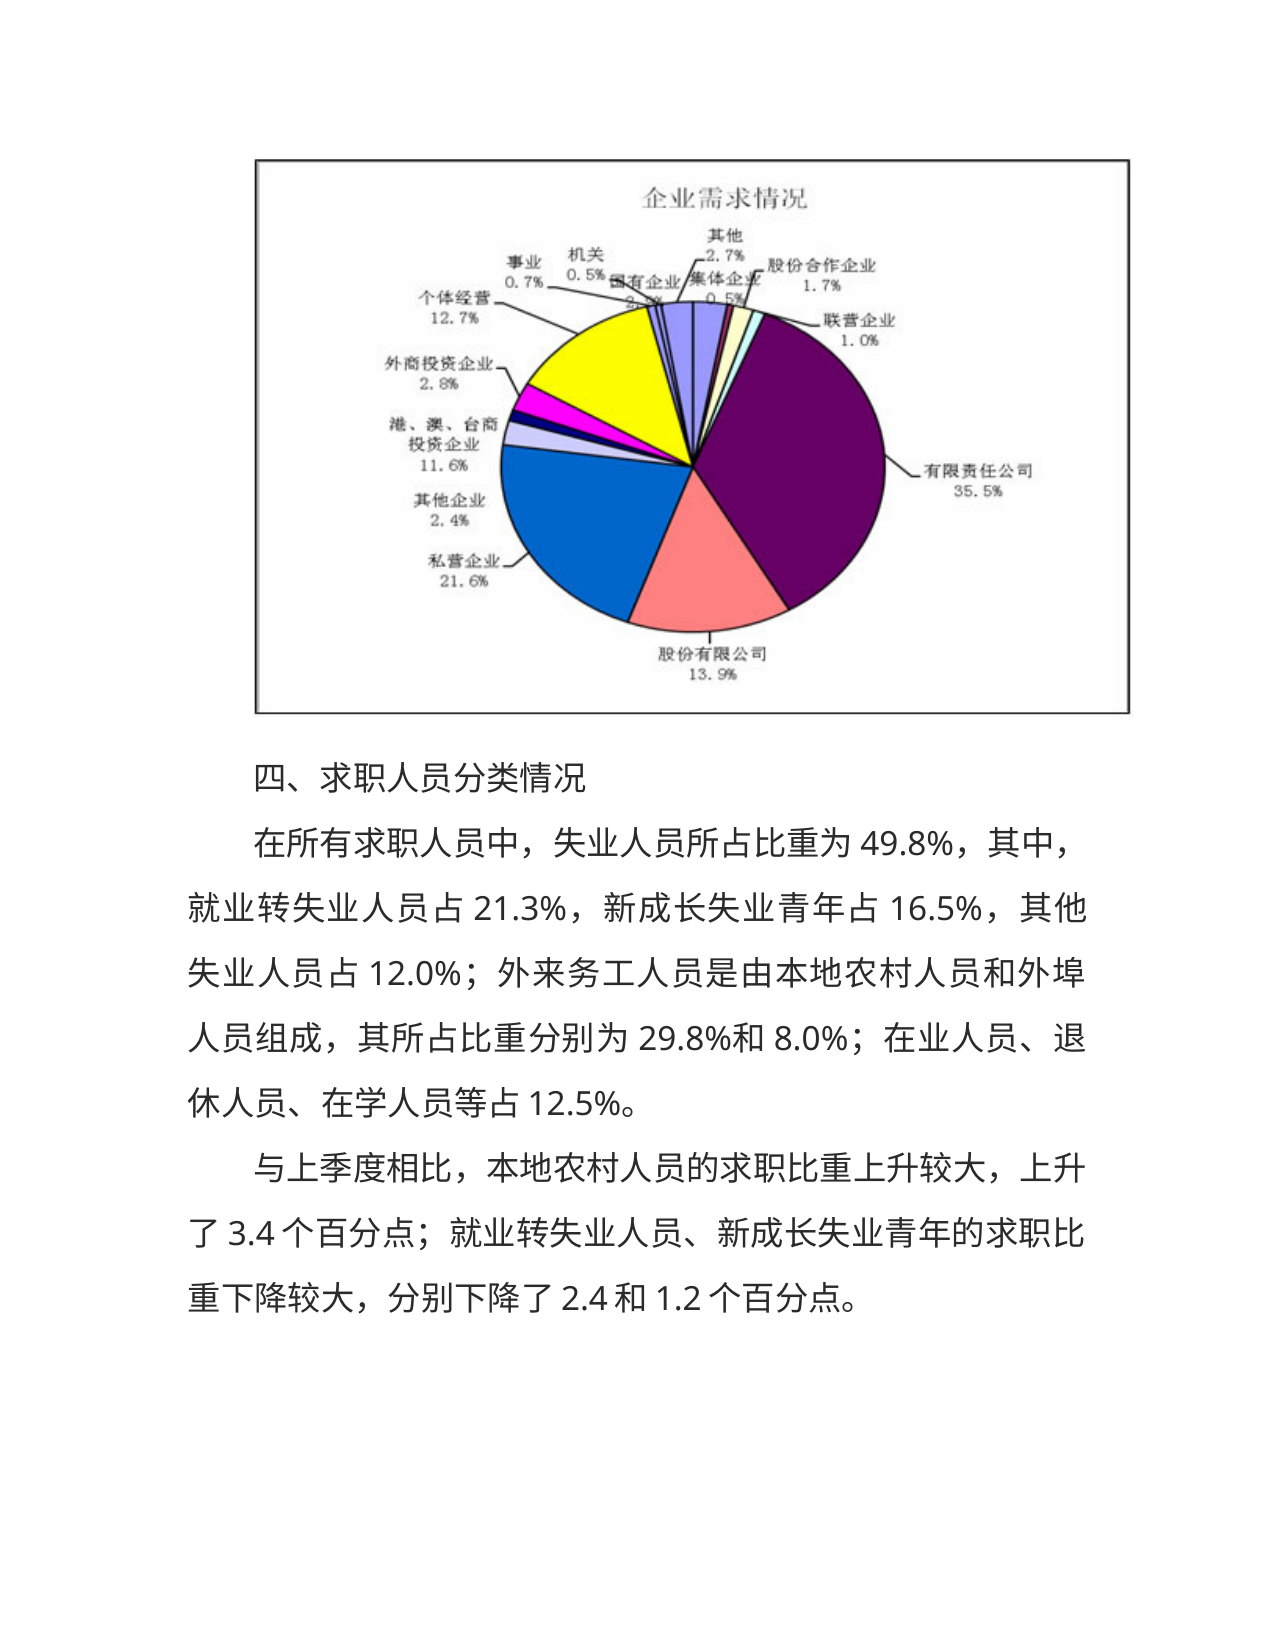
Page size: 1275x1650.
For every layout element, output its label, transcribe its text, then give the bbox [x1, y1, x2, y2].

text 四、求职人员分类情况 [187, 744, 1087, 809]
text 与上季度相比，本地农村人员的求职比重上升较大，上升了3.4个百分点；就业转失业人员、新成长失业青年的求职比重下降较大，分别下降了2.4和1.2个百分点。 [187, 1134, 1087, 1329]
picture [252, 158, 1134, 719]
text 在所有求职人员中，失业人员所占比重为49.8%，其中，就业转失业人员占21.3%，新成长失业青年占16.5%，其他失业人员占12.0%；外来务工人员是由本地农村人员和外埠人员组成，其所占比重分别为29.8%和8.0%；在业人员、退休人员、在学人员等占12.5%。 [187, 809, 1087, 1134]
